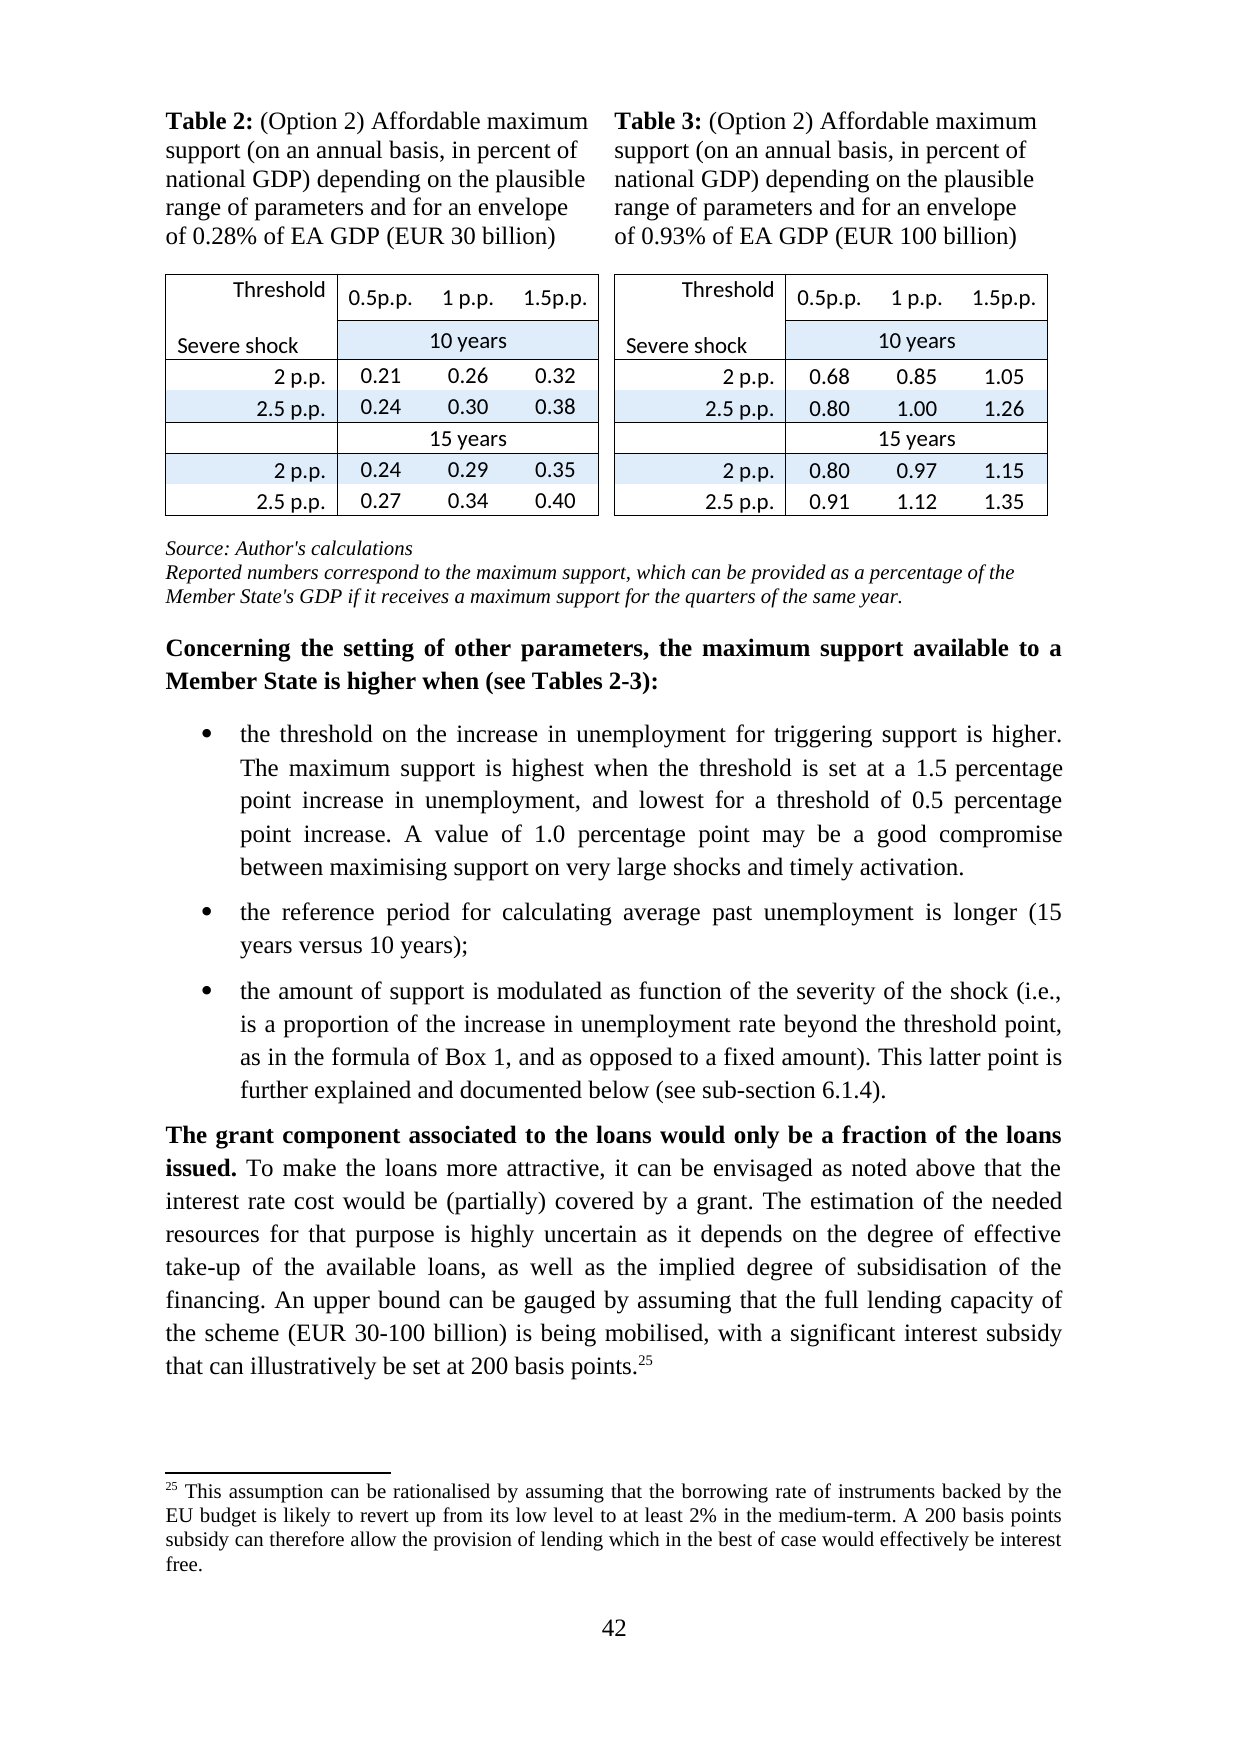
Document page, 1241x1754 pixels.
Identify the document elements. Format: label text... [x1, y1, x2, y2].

table_cell Source: Author's calculations Reported numbers correspond to the maximum support, which can be provided as a percentage of the Member State's GDP if it receives a maximum support for the quarters of the same year. [154, 536, 1052, 608]
text Concerning the setting of other parameters, the maximum support available to a Member State is higher when (see Tables 2-3): [165, 633, 1063, 694]
table_header Table 2: (Option 2) Affordable maximum support (on an annual basis, in percent of national GDP) depending on the plausible range of parameters and for an envelope of 0.28% of EA GDP (EUR 30 billion) [154, 106, 603, 250]
list the threshold on the increase in unemployment for triggering support is higher. The maximum support is highest when the threshold is set at a 1.5 percentage point increase in unemployment, and lowest for a threshold of 0.5 percentage point increase. A value of 1.0 percentage point may be a good compromise between maximising support on very large shocks and timely activation. [202, 719, 1063, 880]
table_cell [603, 250, 1052, 536]
text The grant component associated to the loans would only be a fraction of the loans issued. To make the loans more attractive, it can be envisaged as noted above that the interest rate cost would be (partially) covered by a grant. The estimation of the needed resources for that purpose is highly uncertain as it depends on the degree of effective take-up of the available loans, as well as the implied degree of subsidisation of the financing. An upper bound can be gauged by assuming that the full lending capacity of the scheme (EUR 30-100 billion) is being mobilised, with a significant interest subsidy that can illustratively be set at 200 basis points. [165, 1120, 1063, 1380]
table_header Table 3: (Option 2) Affordable maximum support (on an annual basis, in percent of national GDP) depending on the plausible range of parameters and for an envelope of 0.93% of EA GDP (EUR 100 billion) [603, 106, 1052, 250]
list the amount of support is modulated as function of the severity of the shock (i.e., is a proportion of the increase in unemployment rate beyond the threshold point, as in the formula of Box 1, and as opposed to a fixed amount). This latter point is further explained and documented below (see sub-section 6.1.4). [202, 976, 1063, 1103]
table_cell [154, 250, 603, 536]
list the reference period for calculating average past unemployment is longer (15 years versus 10 years); [202, 897, 1063, 959]
